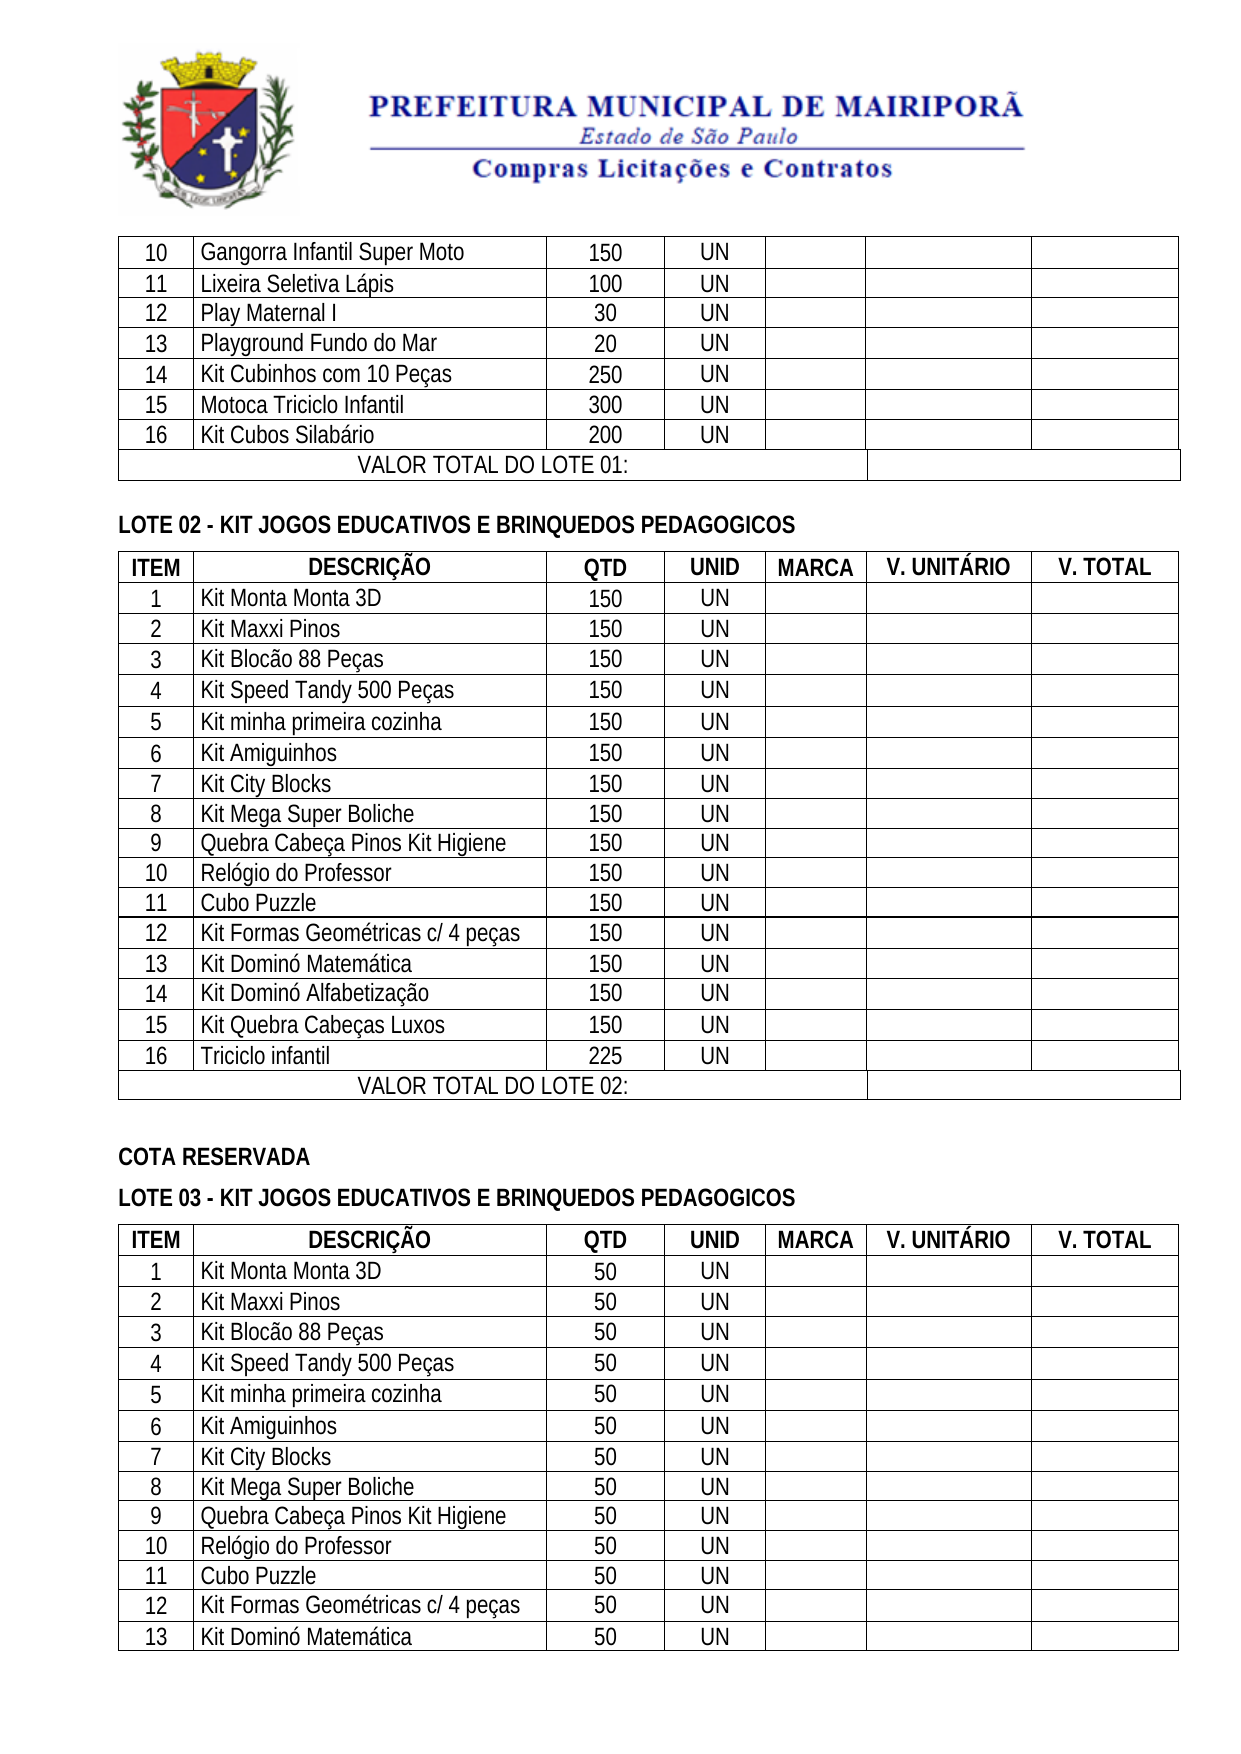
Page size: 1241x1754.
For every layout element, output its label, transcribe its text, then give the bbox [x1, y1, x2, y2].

table_cell UN [665, 888, 765, 916]
table_header MARCA [766, 552, 866, 582]
table_cell 300 [547, 390, 664, 419]
table_cell Quebra Cabeça Pinos Kit Higiene [194, 829, 546, 857]
table_cell Cubo Puzzle [194, 888, 546, 916]
table_cell UN [665, 769, 765, 798]
table_cell 14 [119, 979, 193, 1009]
table_cell UN [665, 799, 765, 827]
table_cell 7 [119, 769, 193, 798]
table_cell [1032, 1472, 1178, 1500]
table_cell Kit Maxxi Pinos [194, 614, 546, 643]
table_cell 10 [119, 858, 193, 887]
table_cell 11 [119, 269, 193, 297]
table_cell [867, 1531, 1031, 1560]
table_cell Lixeira Seletiva Lápis [194, 269, 546, 297]
table_cell [1032, 1561, 1178, 1589]
table_cell [766, 269, 865, 297]
table_cell UN [665, 1287, 765, 1316]
table_cell [1032, 237, 1178, 267]
table_cell 150 [547, 888, 664, 916]
table_cell 8 [119, 1472, 193, 1500]
table_cell [1032, 769, 1178, 798]
table_cell [766, 1411, 866, 1441]
table_cell [766, 390, 865, 419]
table_header DESCRIÇÃO [194, 552, 546, 582]
table_cell 8 [119, 799, 193, 827]
table_cell [766, 359, 865, 389]
table_cell 150 [547, 675, 664, 706]
table_cell [1032, 1531, 1178, 1560]
table_cell 150 [547, 583, 664, 613]
table_cell 13 [119, 949, 193, 977]
table_cell [1032, 1442, 1178, 1471]
table_cell [766, 1348, 866, 1378]
table_cell 12 [119, 918, 193, 948]
table_cell 150 [547, 738, 664, 768]
table_cell 10 [119, 237, 193, 267]
table_cell [867, 1590, 1031, 1621]
table_cell 50 [547, 1287, 664, 1316]
table_cell 5 [119, 1380, 193, 1410]
table_cell 4 [119, 675, 193, 706]
table_cell Kit Cubos Silabário [194, 420, 546, 449]
table_header V. UNITÁRIO [867, 552, 1031, 582]
table_cell UN [665, 858, 765, 887]
table_cell 3 [119, 1317, 193, 1347]
table_cell [1032, 918, 1178, 948]
table_cell [1032, 799, 1178, 827]
table_cell Relógio do Professor [194, 1531, 546, 1560]
table_cell 2 [119, 1287, 193, 1316]
table_cell [867, 1622, 1031, 1650]
table_cell Kit Amiguinhos [194, 738, 546, 768]
table_cell 12 [119, 298, 193, 327]
table_cell 1 [119, 583, 193, 613]
text LOTE 02 - KIT JOGOS EDUCATIVOS E BRINQUEDOS PEDAGOGICOS [118, 510, 1122, 538]
table_cell 6 [119, 1411, 193, 1441]
table_cell [766, 1041, 866, 1069]
table_cell [766, 1622, 866, 1650]
table_cell Kit Mega Super Boliche [194, 799, 546, 827]
table_cell Kit Dominó Alfabetização [194, 979, 546, 1009]
table_cell [766, 420, 865, 449]
table_cell 11 [119, 1561, 193, 1589]
table_header DESCRIÇÃO [194, 1225, 546, 1255]
table_cell Kit Blocão 88 Peças [194, 1317, 546, 1347]
table_cell UN [665, 614, 765, 643]
table_cell Play Maternal I [194, 298, 546, 327]
text LOTE 03 - KIT JOGOS EDUCATIVOS E BRINQUEDOS PEDAGOGICOS [118, 1183, 1122, 1211]
table_cell 225 [547, 1041, 664, 1069]
table_cell 150 [547, 918, 664, 948]
table_cell [766, 1256, 866, 1286]
table_cell [867, 858, 1031, 887]
table_cell [1032, 644, 1178, 674]
table_cell 50 [547, 1317, 664, 1347]
table_cell 50 [547, 1411, 664, 1441]
table_cell Kit minha primeira cozinha [194, 707, 546, 737]
table_cell [867, 707, 1031, 737]
table_cell [1032, 1287, 1178, 1316]
table_cell [766, 918, 866, 948]
table_cell [867, 675, 1031, 706]
table_cell UN [665, 390, 765, 419]
table_cell [1032, 1622, 1178, 1650]
table_cell UN [665, 644, 765, 674]
table_cell [766, 738, 866, 768]
table_header UNID [665, 1225, 765, 1255]
table_cell Cubo Puzzle [194, 1561, 546, 1589]
table_cell [867, 1287, 1031, 1316]
table_header V. TOTAL [1032, 552, 1178, 582]
table_cell [1032, 583, 1178, 613]
table_cell Kit Speed Tandy 500 Peças [194, 1348, 546, 1378]
table_cell [867, 1472, 1031, 1500]
table_cell [766, 1561, 866, 1589]
table_cell 2 [119, 614, 193, 643]
table_cell Triciclo infantil [194, 1041, 546, 1069]
table_header QTD [547, 552, 664, 582]
table_cell 5 [119, 707, 193, 737]
table_cell [866, 359, 1031, 389]
table_cell Kit Formas Geométricas c/ 4 peças [194, 1590, 546, 1621]
table_cell 1 [119, 1256, 193, 1286]
table_cell Kit Monta Monta 3D [194, 1256, 546, 1286]
table_cell 6 [119, 738, 193, 768]
table_cell UN [665, 269, 765, 297]
table_cell Kit Mega Super Boliche [194, 1472, 546, 1500]
table_cell Kit City Blocks [194, 1442, 546, 1471]
table_cell 50 [547, 1442, 664, 1471]
table_cell UN [665, 1041, 765, 1069]
table_cell [867, 1561, 1031, 1589]
table_cell Kit City Blocks [194, 769, 546, 798]
table_cell [766, 237, 865, 267]
table_cell [868, 450, 1180, 480]
table_cell 150 [547, 769, 664, 798]
table_header MARCA [766, 1225, 866, 1255]
table_cell [1032, 614, 1178, 643]
table_cell UN [665, 1317, 765, 1347]
table_cell [1032, 707, 1178, 737]
table_cell 150 [547, 858, 664, 887]
text COTA RESERVADA [118, 1141, 1122, 1170]
table_cell 150 [547, 829, 664, 857]
table_cell 150 [547, 979, 664, 1009]
table_cell [766, 1442, 866, 1471]
table_cell 16 [119, 420, 193, 449]
table_cell Motoca Triciclo Infantil [194, 390, 546, 419]
table_cell [1032, 1256, 1178, 1286]
table_cell 50 [547, 1561, 664, 1589]
table_cell [766, 1472, 866, 1500]
table_cell 50 [547, 1472, 664, 1500]
table_cell [867, 644, 1031, 674]
table_cell 20 [547, 328, 664, 358]
table_cell [1032, 858, 1178, 887]
table_cell [867, 1380, 1031, 1410]
table_cell [766, 858, 866, 887]
table_cell [866, 390, 1031, 419]
table_cell Kit Dominó Matemática [194, 1622, 546, 1650]
table_cell 13 [119, 328, 193, 358]
table_cell [766, 675, 866, 706]
table_cell 15 [119, 1010, 193, 1040]
table_cell [867, 979, 1031, 1009]
table_cell [766, 644, 866, 674]
table_cell UN [665, 583, 765, 613]
table_cell VALOR TOTAL DO LOTE 01: [119, 450, 867, 480]
table_cell UN [665, 1590, 765, 1621]
table_cell Kit Formas Geométricas c/ 4 peças [194, 918, 546, 948]
table_cell 10 [119, 1531, 193, 1560]
table_cell [766, 1010, 866, 1040]
table_cell [766, 888, 866, 916]
table_cell 150 [547, 644, 664, 674]
table_cell UN [665, 829, 765, 857]
table_cell [1032, 829, 1178, 857]
table_cell UN [665, 675, 765, 706]
table_cell UN [665, 328, 765, 358]
table_header V. TOTAL [1032, 1225, 1178, 1255]
table_cell UN [665, 1531, 765, 1560]
table_cell UN [665, 359, 765, 389]
table_cell UN [665, 1622, 765, 1650]
table_cell [868, 1071, 1180, 1099]
table_cell UN [665, 1501, 765, 1530]
table_cell Kit Blocão 88 Peças [194, 644, 546, 674]
table_cell 50 [547, 1501, 664, 1530]
table_cell Kit Speed Tandy 500 Peças [194, 675, 546, 706]
table_cell UN [665, 1256, 765, 1286]
table_cell Kit Amiguinhos [194, 1411, 546, 1441]
table_cell 50 [547, 1380, 664, 1410]
table_cell [866, 298, 1031, 327]
table_cell 4 [119, 1348, 193, 1378]
table_cell [1032, 888, 1178, 916]
table_cell [867, 769, 1031, 798]
table_cell [1032, 1501, 1178, 1530]
table_cell [867, 829, 1031, 857]
table_cell [1032, 1590, 1178, 1621]
table_cell [766, 1287, 866, 1316]
table_header QTD [547, 1225, 664, 1255]
table_cell [867, 1348, 1031, 1378]
table_cell Kit Maxxi Pinos [194, 1287, 546, 1316]
table_cell Kit minha primeira cozinha [194, 1380, 546, 1410]
table_cell 12 [119, 1590, 193, 1621]
table_cell [766, 1380, 866, 1410]
table_cell Relógio do Professor [194, 858, 546, 887]
table_cell UN [665, 1010, 765, 1040]
table_cell UN [665, 1411, 765, 1441]
table_cell UN [665, 1348, 765, 1378]
table_cell UN [665, 298, 765, 327]
picture [118, 43, 1039, 219]
table_cell UN [665, 1561, 765, 1589]
table_cell 250 [547, 359, 664, 389]
table_cell UN [665, 1380, 765, 1410]
table_cell [1032, 359, 1178, 389]
table_cell [766, 979, 866, 1009]
table_cell 13 [119, 1622, 193, 1650]
table_cell [1032, 328, 1178, 358]
table_cell [867, 949, 1031, 977]
table_cell [1032, 1411, 1178, 1441]
table_cell UN [665, 707, 765, 737]
table_cell 50 [547, 1256, 664, 1286]
table_cell [1032, 1041, 1178, 1069]
table_cell [1032, 1010, 1178, 1040]
table_cell 150 [547, 949, 664, 977]
table_cell [766, 829, 866, 857]
table_cell 15 [119, 390, 193, 419]
table_cell UN [665, 738, 765, 768]
table_cell [766, 1317, 866, 1347]
table_cell [766, 1590, 866, 1621]
table_header UNID [665, 552, 765, 582]
table_cell 50 [547, 1590, 664, 1621]
table_cell [1032, 1317, 1178, 1347]
table_cell [867, 614, 1031, 643]
table_cell Gangorra Infantil Super Moto [194, 237, 546, 267]
table_cell Kit Cubinhos com 10 Peças [194, 359, 546, 389]
table_cell [1032, 675, 1178, 706]
table_cell [867, 1010, 1031, 1040]
table_cell [766, 328, 865, 358]
table_cell [1032, 420, 1178, 449]
table_cell [867, 738, 1031, 768]
table_cell [1032, 298, 1178, 327]
table_cell [867, 918, 1031, 948]
table_cell UN [665, 420, 765, 449]
table_cell [1032, 1348, 1178, 1378]
table_cell [1032, 949, 1178, 977]
table_cell 3 [119, 644, 193, 674]
table_cell [867, 583, 1031, 613]
table_cell [867, 1317, 1031, 1347]
table_cell [766, 1501, 866, 1530]
table_cell UN [665, 1472, 765, 1500]
table_cell Kit Quebra Cabeças Luxos [194, 1010, 546, 1040]
table_cell [1032, 979, 1178, 1009]
table_cell UN [665, 949, 765, 977]
table_cell 14 [119, 359, 193, 389]
table_cell [766, 298, 865, 327]
table_cell Quebra Cabeça Pinos Kit Higiene [194, 1501, 546, 1530]
table_cell [766, 614, 866, 643]
table_cell UN [665, 918, 765, 948]
table_cell Kit Monta Monta 3D [194, 583, 546, 613]
table_cell [867, 799, 1031, 827]
table_cell [766, 583, 866, 613]
table_cell 7 [119, 1442, 193, 1471]
table_cell [867, 1041, 1031, 1069]
table_cell 200 [547, 420, 664, 449]
table_cell [766, 769, 866, 798]
table_cell UN [665, 979, 765, 1009]
table_cell 9 [119, 1501, 193, 1530]
table_cell UN [665, 237, 765, 267]
table_cell [867, 1256, 1031, 1286]
table_cell 50 [547, 1348, 664, 1378]
table_cell 150 [547, 707, 664, 737]
table_cell 16 [119, 1041, 193, 1069]
table_cell 150 [547, 237, 664, 267]
table_cell 50 [547, 1531, 664, 1560]
table_cell Kit Dominó Matemática [194, 949, 546, 977]
table_cell [766, 707, 866, 737]
table_cell [766, 1531, 866, 1560]
table_header ITEM [119, 552, 193, 582]
table_cell 150 [547, 1010, 664, 1040]
table_cell [866, 420, 1031, 449]
table_cell 100 [547, 269, 664, 297]
table_cell [1032, 1380, 1178, 1410]
table_cell VALOR TOTAL DO LOTE 02: [119, 1071, 867, 1099]
table_cell UN [665, 1442, 765, 1471]
table_cell [1032, 269, 1178, 297]
table_cell [866, 269, 1031, 297]
table_cell [867, 1442, 1031, 1471]
table_cell [867, 1411, 1031, 1441]
table_cell 150 [547, 614, 664, 643]
table_cell [1032, 738, 1178, 768]
table_cell [866, 328, 1031, 358]
table_cell [867, 888, 1031, 916]
table_cell [1032, 390, 1178, 419]
table_cell [766, 949, 866, 977]
table_cell [766, 799, 866, 827]
table_cell [866, 237, 1031, 267]
table_cell 9 [119, 829, 193, 857]
table_cell 11 [119, 888, 193, 916]
table_cell 50 [547, 1622, 664, 1650]
table_header ITEM [119, 1225, 193, 1255]
table_cell 30 [547, 298, 664, 327]
table_cell [867, 1501, 1031, 1530]
table_cell Playground Fundo do Mar [194, 328, 546, 358]
table_header V. UNITÁRIO [867, 1225, 1031, 1255]
table_cell 150 [547, 799, 664, 827]
